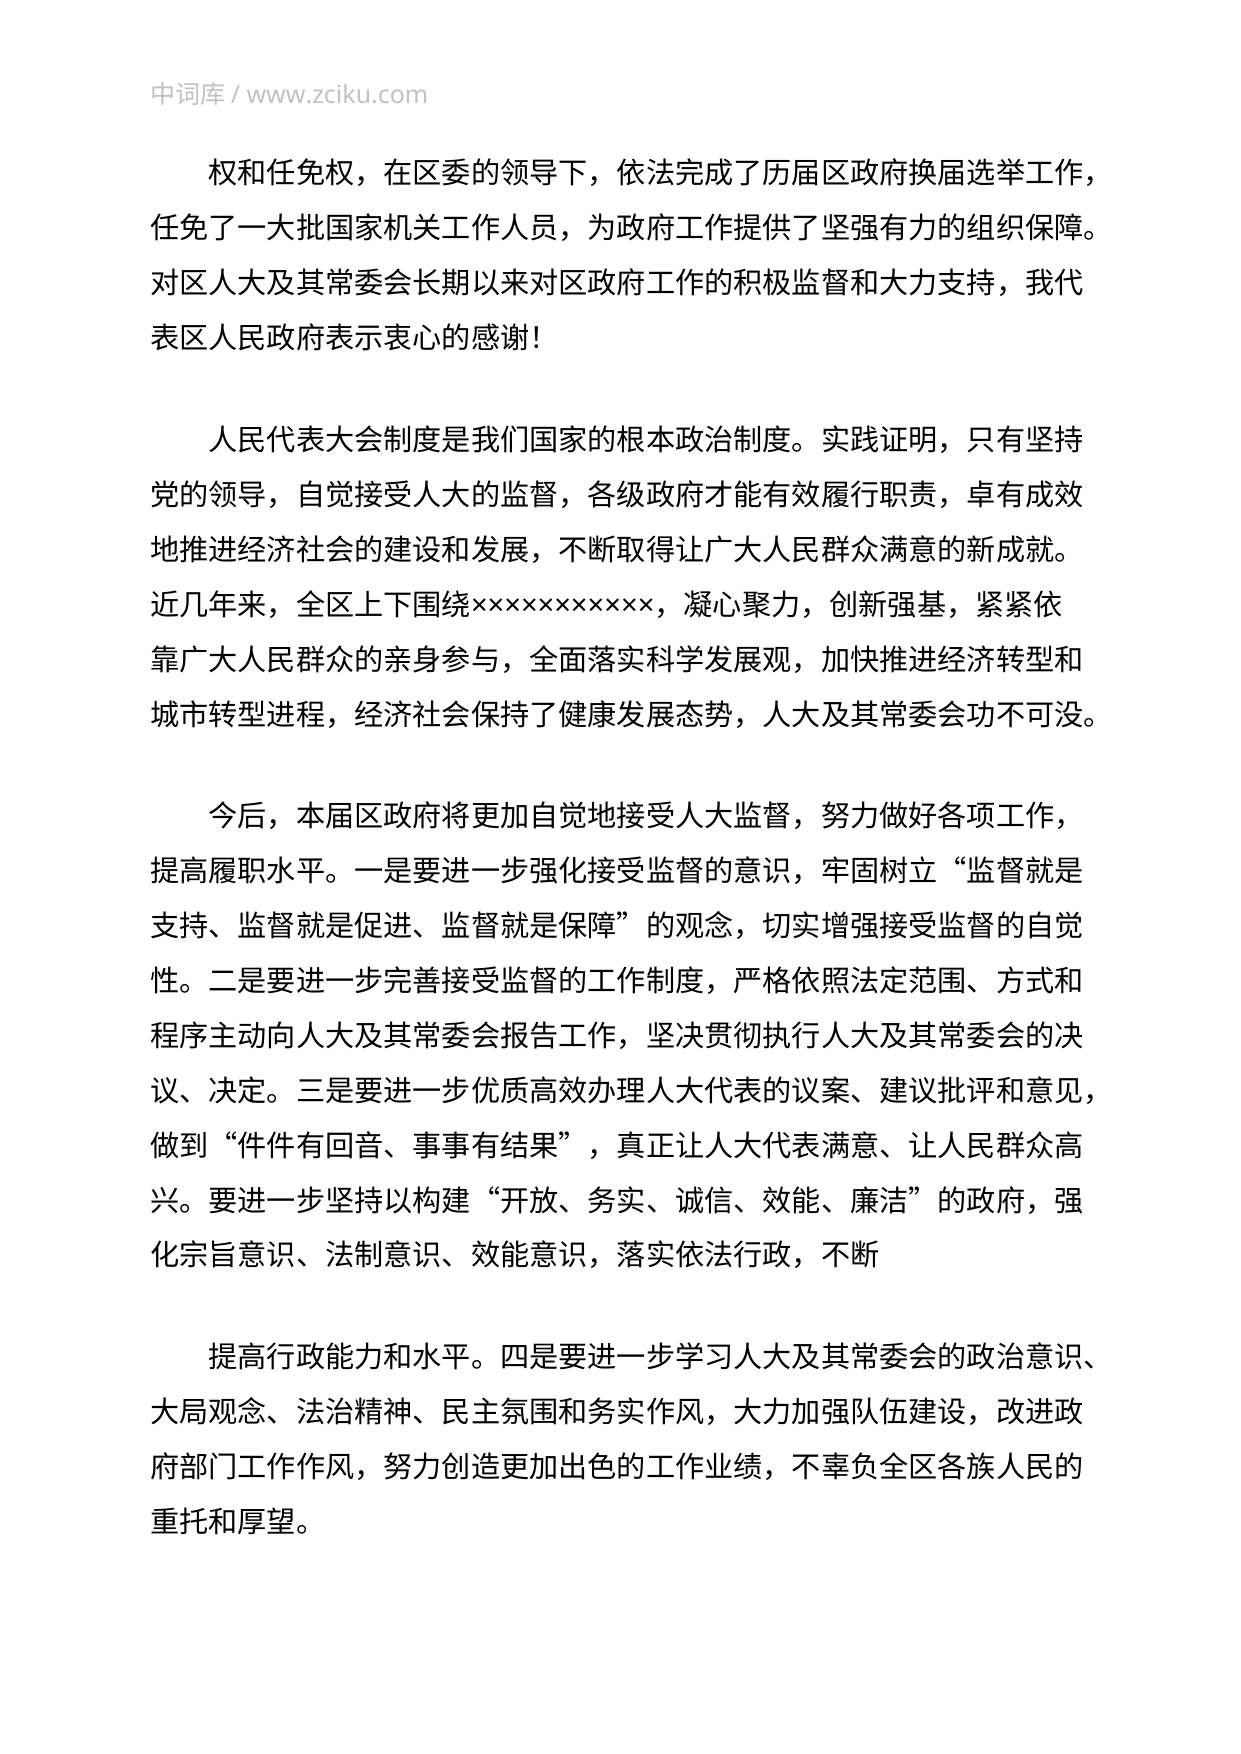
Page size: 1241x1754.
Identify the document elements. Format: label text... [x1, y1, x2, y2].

text 今后，本届区政府将更加自觉地接受人大监督，努力做好各项工作，提高履职水平。一是要进一步强化接受监督的意识，牢固树立“监督就是支持、监督就是促进、监督就是保障”的观念，切实增强接受监督的自觉性。二是要进一步完善接受监督的工作制度，严格依照法定范围、方式和程序主动向人大及其常委会报告工作，坚决贯彻执行人大及其常委会的决议、决定。三是要进一步优质高效办理人大代表的议案、建议批评和意见，做到“件件有回音、事事有结果”，真正让人大代表满意、让人民群众高兴。要进一步坚持以构建“开放、务实、诚信、效能、廉洁”的政府，强化宗旨意识、法制意识、效能意识，落实依法行政，不断 [150, 793, 1090, 1274]
text 权和任免权，在区委的领导下，依法完成了历届区政府换届选举工作，任免了一大批国家机关工作人员，为政府工作提供了坚强有力的组织保障。对区人大及其常委会长期以来对区政府工作的积极监督和大力支持，我代表区人民政府表示衷心的感谢！ [150, 150, 1090, 357]
text 提高行政能力和水平。四是要进一步学习人大及其常委会的政治意识、大局观念、法治精神、民主氛围和务实作风，大力加强队伍建设，改进政府部门工作作风，努力创造更加出色的工作业绩，不辜负全区各族人民的重托和厚望。 [150, 1334, 1090, 1541]
text 人民代表大会制度是我们国家的根本政治制度。实践证明，只有坚持党的领导，自觉接受人大的监督，各级政府才能有效履行职责，卓有成效地推进经济社会的建设和发展，不断取得让广大人民群众满意的新成就。近几年来，全区上下围绕×××××××××××，凝心聚力，创新强基，紧紧依靠广大人民群众的亲身参与，全面落实科学发展观，加快推进经济转型和城市转型进程，经济社会保持了健康发展态势，人大及其常委会功不可没。 [150, 416, 1090, 733]
